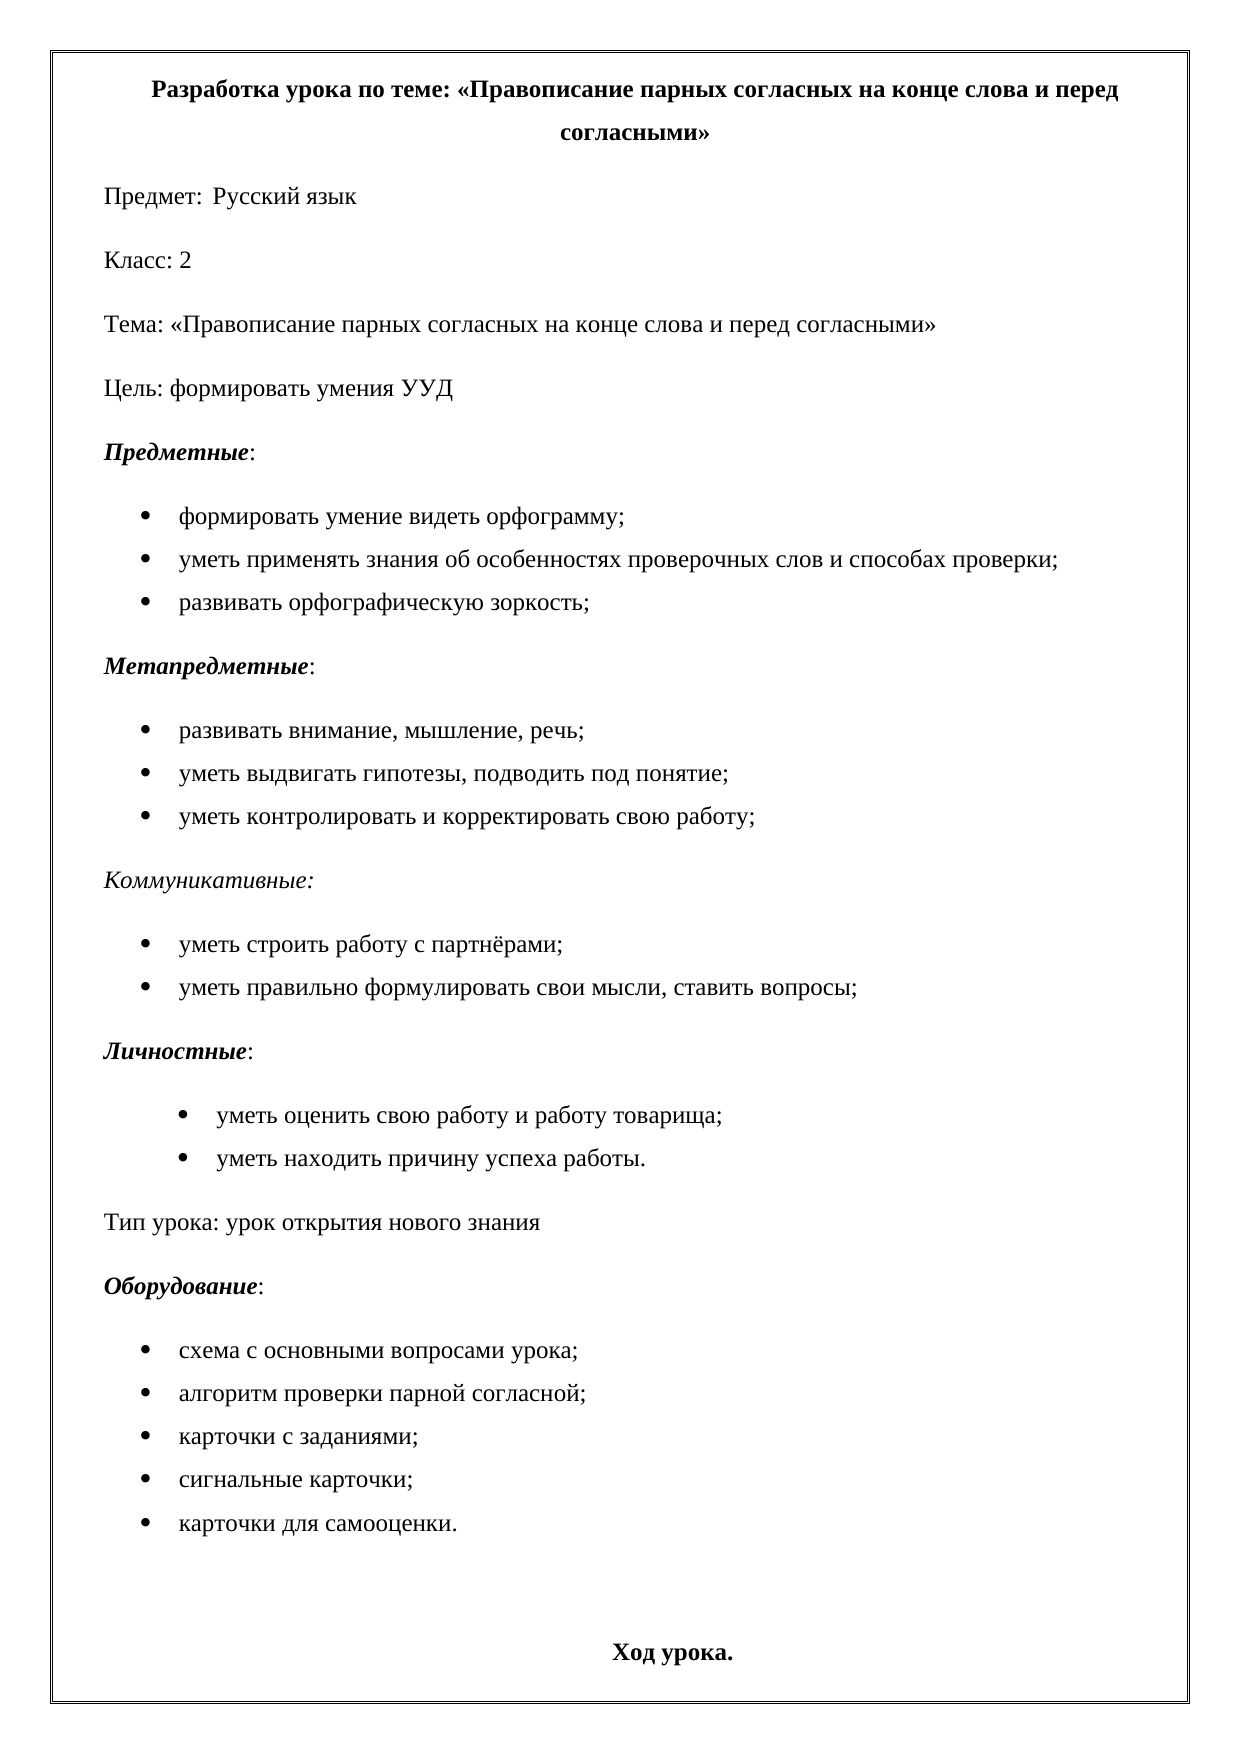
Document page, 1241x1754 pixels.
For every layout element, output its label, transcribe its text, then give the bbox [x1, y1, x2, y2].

list уметь применять знания об особенностях проверочных слов и способах проверки; [141, 544, 1167, 573]
list уметь правильно формулировать свои мысли, ставить вопросы; [141, 972, 1167, 1001]
list карточки с заданиями; [141, 1421, 1167, 1450]
text Класс: 2 [103, 245, 1167, 274]
list уметь находить причину успеха работы. [178, 1143, 1167, 1172]
list уметь строить работу с партнёрами; [141, 929, 1167, 958]
text Коммуникативные: [103, 865, 1167, 894]
text Разработка урока по теме: «Правописание парных согласных на конце слова и перед согласными» [103, 74, 1167, 146]
text Оборудование: [103, 1271, 1167, 1300]
list алгоритм проверки парной согласной; [141, 1378, 1167, 1407]
list развивать внимание, мышление, речь; [141, 715, 1167, 744]
list схема с основными вопросами урока; [141, 1335, 1167, 1364]
text Предметные: [103, 437, 1167, 466]
list развивать орфографическую зоркость; [141, 587, 1167, 616]
text Цель: формировать умения УУД [103, 373, 1167, 402]
list уметь контролировать и корректировать свою работу; [141, 801, 1167, 830]
text Личностные: [103, 1036, 1167, 1065]
text Метапредметные: [103, 651, 1167, 680]
list карточки для самооценки. [141, 1508, 1167, 1536]
list уметь выдвигать гипотезы, подводить под понятие; [141, 758, 1167, 787]
text Тип урока: урок открытия нового знания [103, 1207, 1167, 1236]
text Предмет: Русский язык [103, 181, 1167, 210]
list сигнальные карточки; [141, 1464, 1167, 1493]
list уметь оценить свою работу и работу товарища; [178, 1100, 1167, 1129]
list Ход урока. [178, 1637, 1167, 1666]
text Тема: «Правописание парных согласных на конце слова и перед согласными» [103, 309, 1167, 338]
list формировать умение видеть орфограмму; [141, 501, 1167, 529]
